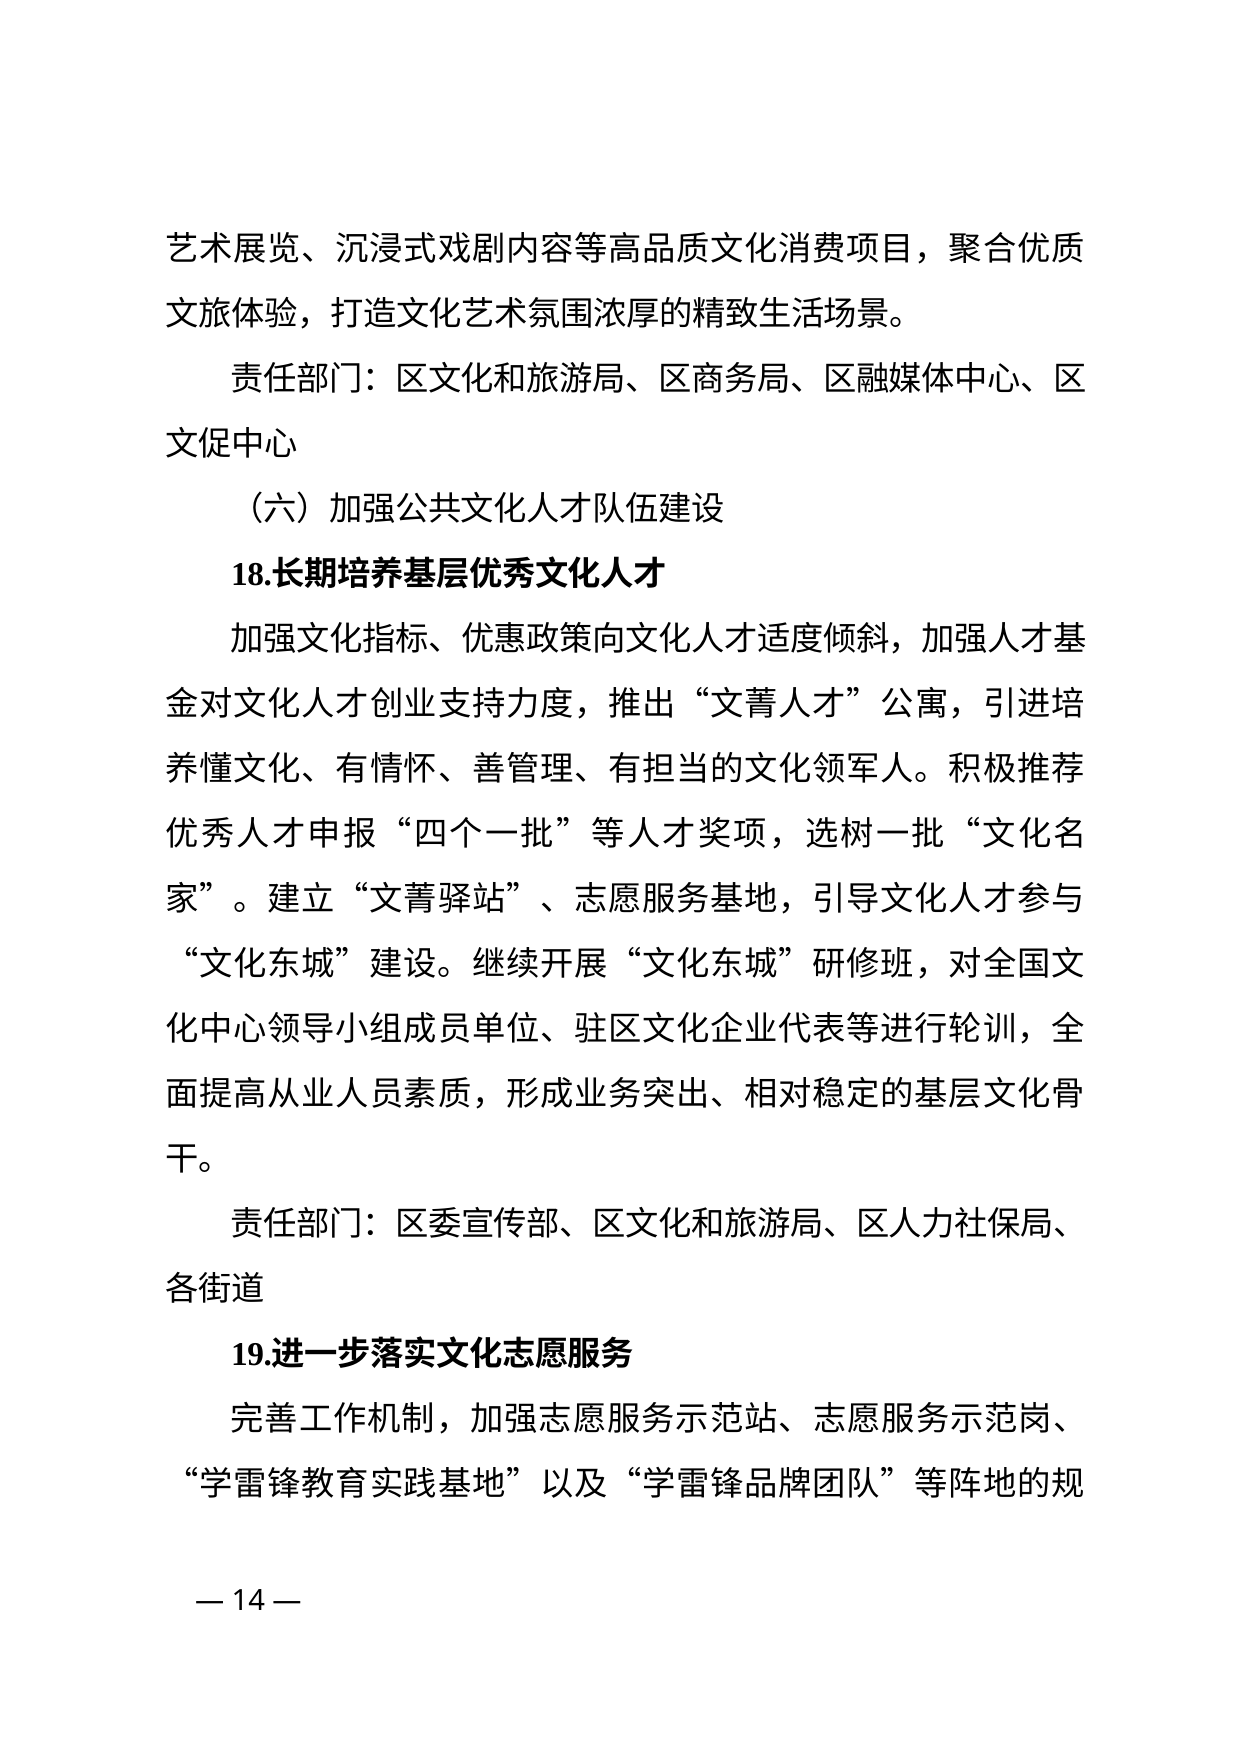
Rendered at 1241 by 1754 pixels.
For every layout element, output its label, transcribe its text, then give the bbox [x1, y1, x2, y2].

text 19.进一步落实文化志愿服务 [165, 1319, 1087, 1384]
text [165, 214, 1087, 344]
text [165, 1384, 1087, 1514]
text 加强文化指标、优惠政策向文化人才适度倾斜，加强人才基金对文化人才创业支持力度，推出“文菁人才”公寓，引进培养懂文化、有情怀、善管理、有担当的文化领军人。积极推荐优秀人才申报“四个一批”等人才奖项，选树一批“文化名家”。建立“文菁驿站”、志愿服务基地，引导文化人才参与“文化东城”建设。继续开展“文化东城”研修班，对全国文化中心领导小组成员单位、驻区文化企业代表等进行轮训，全面提高从业人员素质，形成业务突出、相对稳定的基层文化骨干。 [165, 604, 1087, 1189]
text 责任部门：区委宣传部、区文化和旅游局、区人力社保局、各街道 [165, 1189, 1087, 1319]
text （六）加强公共文化人才队伍建设 [165, 474, 1087, 539]
text 18.长期培养基层优秀文化人才 [165, 539, 1087, 604]
text 责任部门：区文化和旅游局、区商务局、区融媒体中心、区文促中心 [165, 344, 1087, 474]
